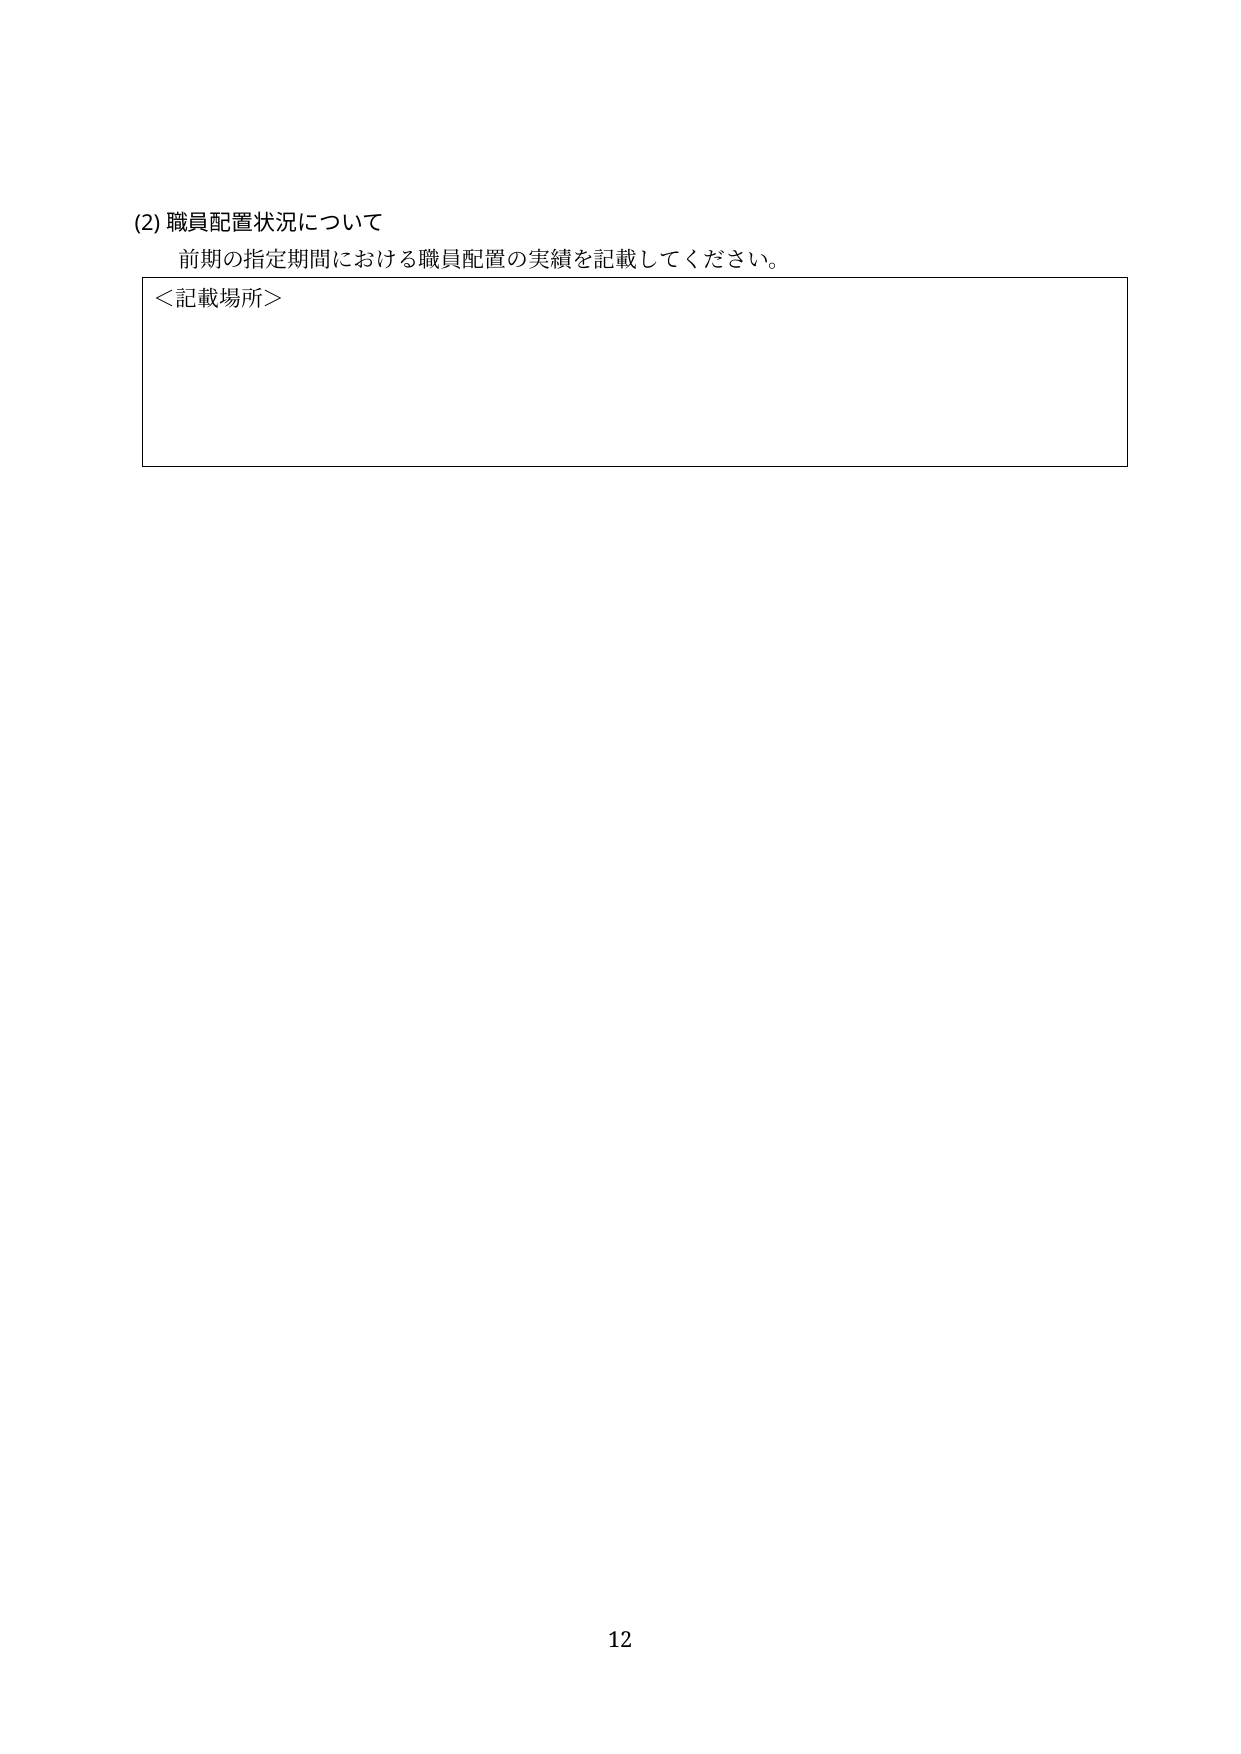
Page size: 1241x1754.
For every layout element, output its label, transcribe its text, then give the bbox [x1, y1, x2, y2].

text 前期の指定期間における職員配置の実績を記載してください。 [112, 239, 1128, 277]
text (2) 職員配置状況について [112, 202, 1128, 239]
table_header ＜記載場所＞ [143, 278, 1127, 466]
